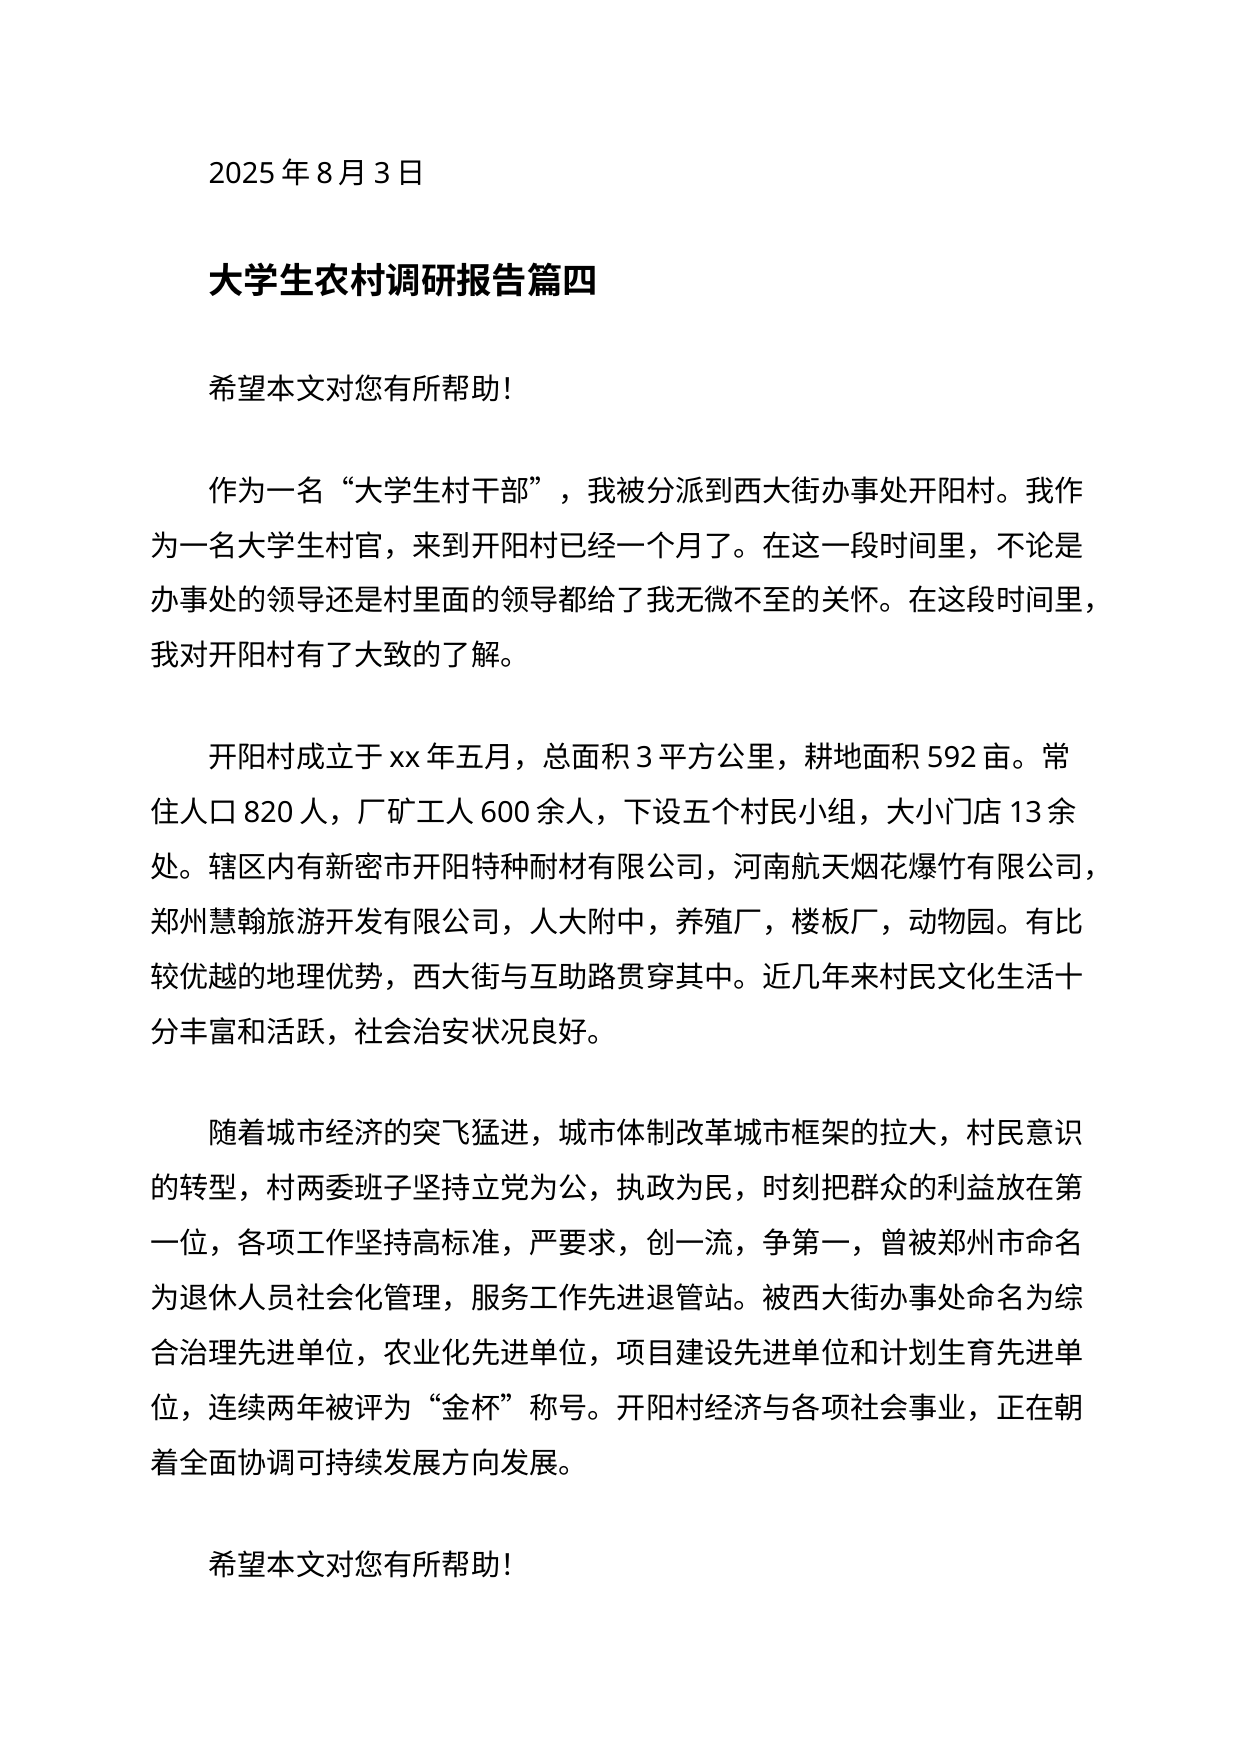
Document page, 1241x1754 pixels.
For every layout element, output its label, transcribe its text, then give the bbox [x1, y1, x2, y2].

text 开阳村成立于xx年五月，总面积3平方公里，耕地面积592亩。常住人口820人，厂矿工人600余人，下设五个村民小组，大小门店13余处。辖区内有新密市开阳特种耐材有限公司，河南航天烟花爆竹有限公司，郑州慧翰旅游开发有限公司，人大附中，养殖厂，楼板厂，动物园。有比较优越的地理优势，西大街与互助路贯穿其中。近几年来村民文化生活十分丰富和活跃，社会治安状况良好。 [150, 734, 1090, 1051]
text 随着城市经济的突飞猛进，城市体制改革城市框架的拉大，村民意识的转型，村两委班子坚持立党为公，执政为民，时刻把群众的利益放在第一位，各项工作坚持高标准，严要求，创一流，争第一，曾被郑州市命名为退休人员社会化管理，服务工作先进退管站。被西大街办事处命名为综合治理先进单位，农业化先进单位，项目建设先进单位和计划生育先进单位，连续两年被评为“金杯”称号。开阳村经济与各项社会事业，正在朝着全面协调可持续发展方向发展。 [150, 1110, 1090, 1482]
text 2025年8月3日 [150, 150, 1090, 192]
text 大学生农村调研报告篇四 [150, 252, 1090, 303]
text 希望本文对您有所帮助！ [150, 1541, 1090, 1583]
text 作为一名“大学生村干部”，我被分派到西大街办事处开阳村。我作为一名大学生村官，来到开阳村已经一个月了。在这一段时间里，不论是办事处的领导还是村里面的领导都给了我无微不至的关怀。在这段时间里，我对开阳村有了大致的了解。 [150, 467, 1090, 674]
text 希望本文对您有所帮助！ [150, 365, 1090, 408]
